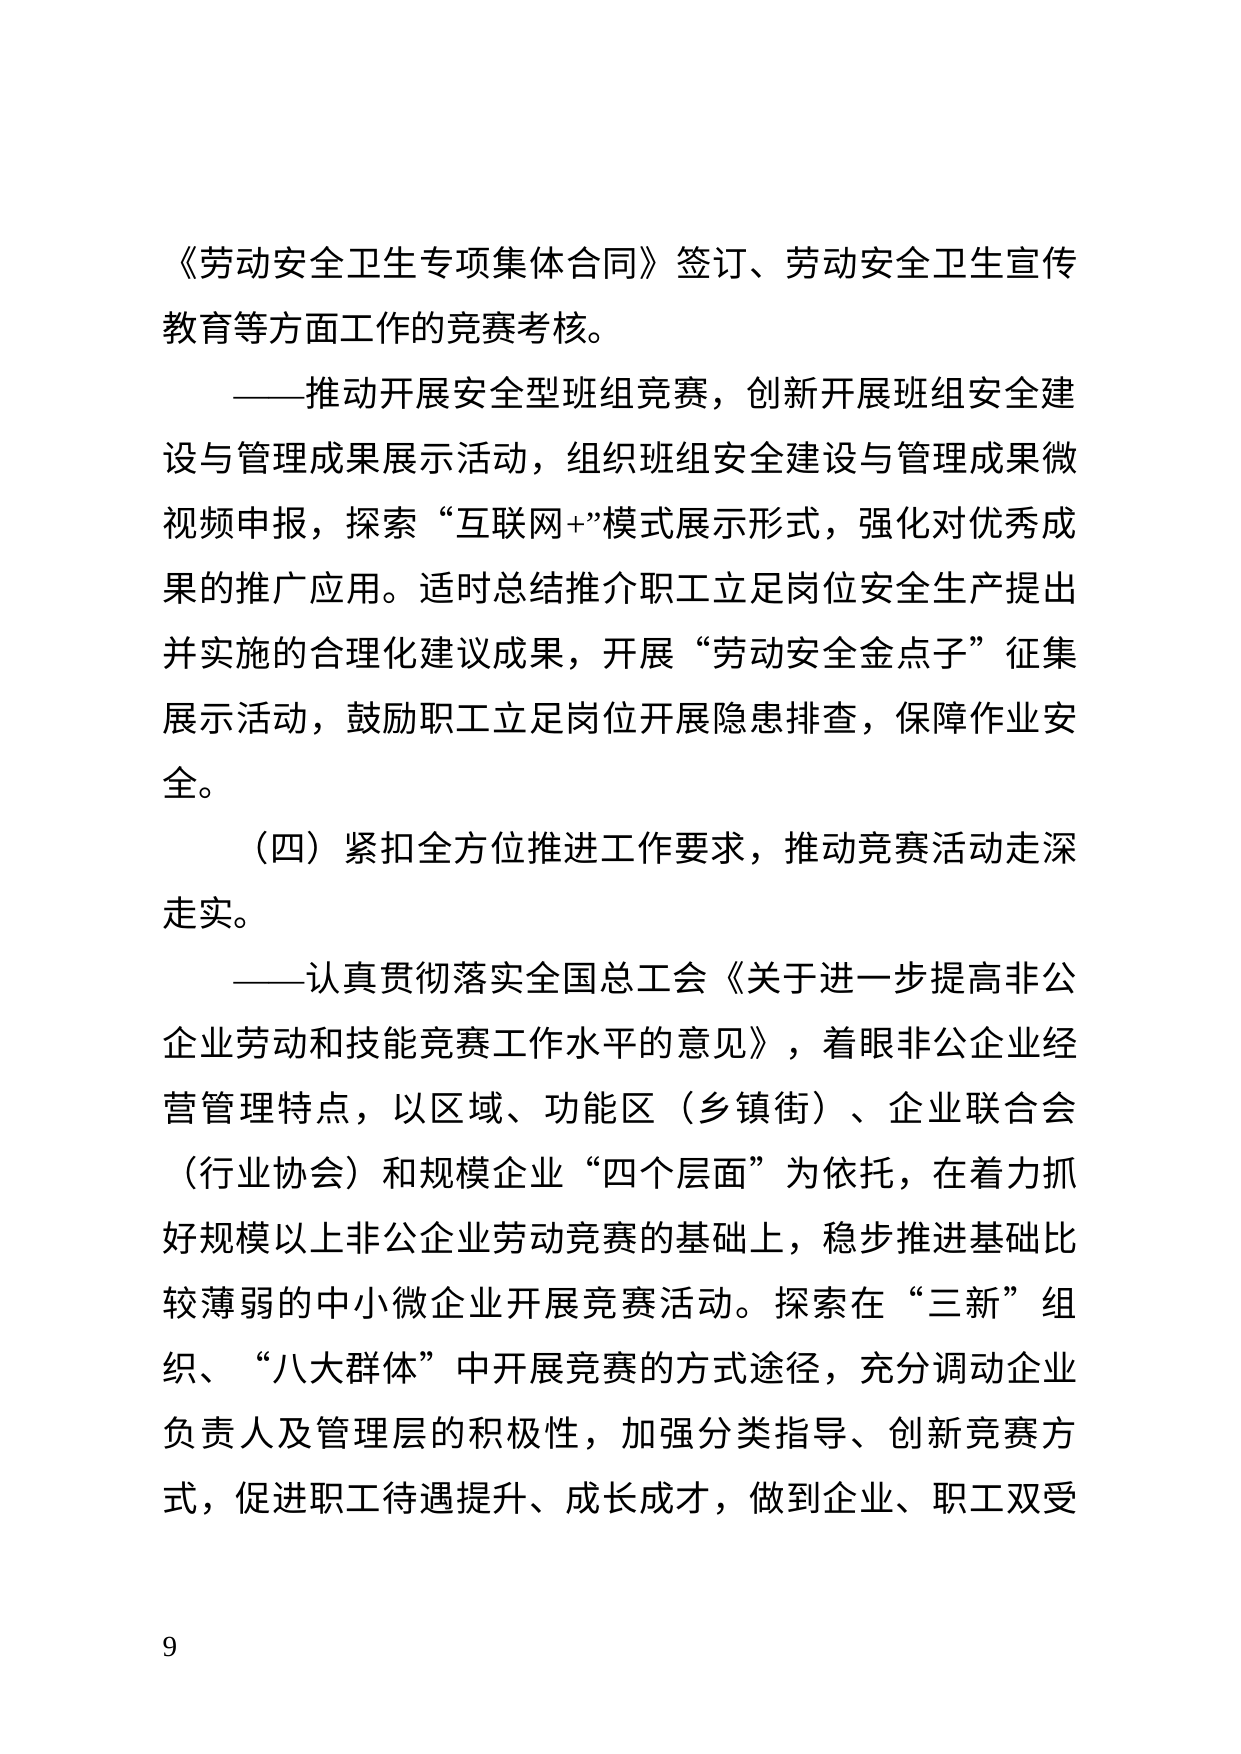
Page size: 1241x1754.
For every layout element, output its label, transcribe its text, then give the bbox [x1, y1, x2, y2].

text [162, 228, 1078, 358]
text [162, 943, 1078, 1528]
text ——推动开展安全型班组竞赛，创新开展班组安全建设与管理成果展示活动，组织班组安全建设与管理成果微视频申报，探索“互联网+”模式展示形式，强化对优秀成果的推广应用。适时总结推介职工立足岗位安全生产提出并实施的合理化建议成果，开展“劳动安全金点子”征集展示活动，鼓励职工立足岗位开展隐患排查，保障作业安全。 [162, 358, 1078, 813]
list （四）紧扣全方位推进工作要求，推动竞赛活动走深走实。 [162, 813, 1078, 943]
